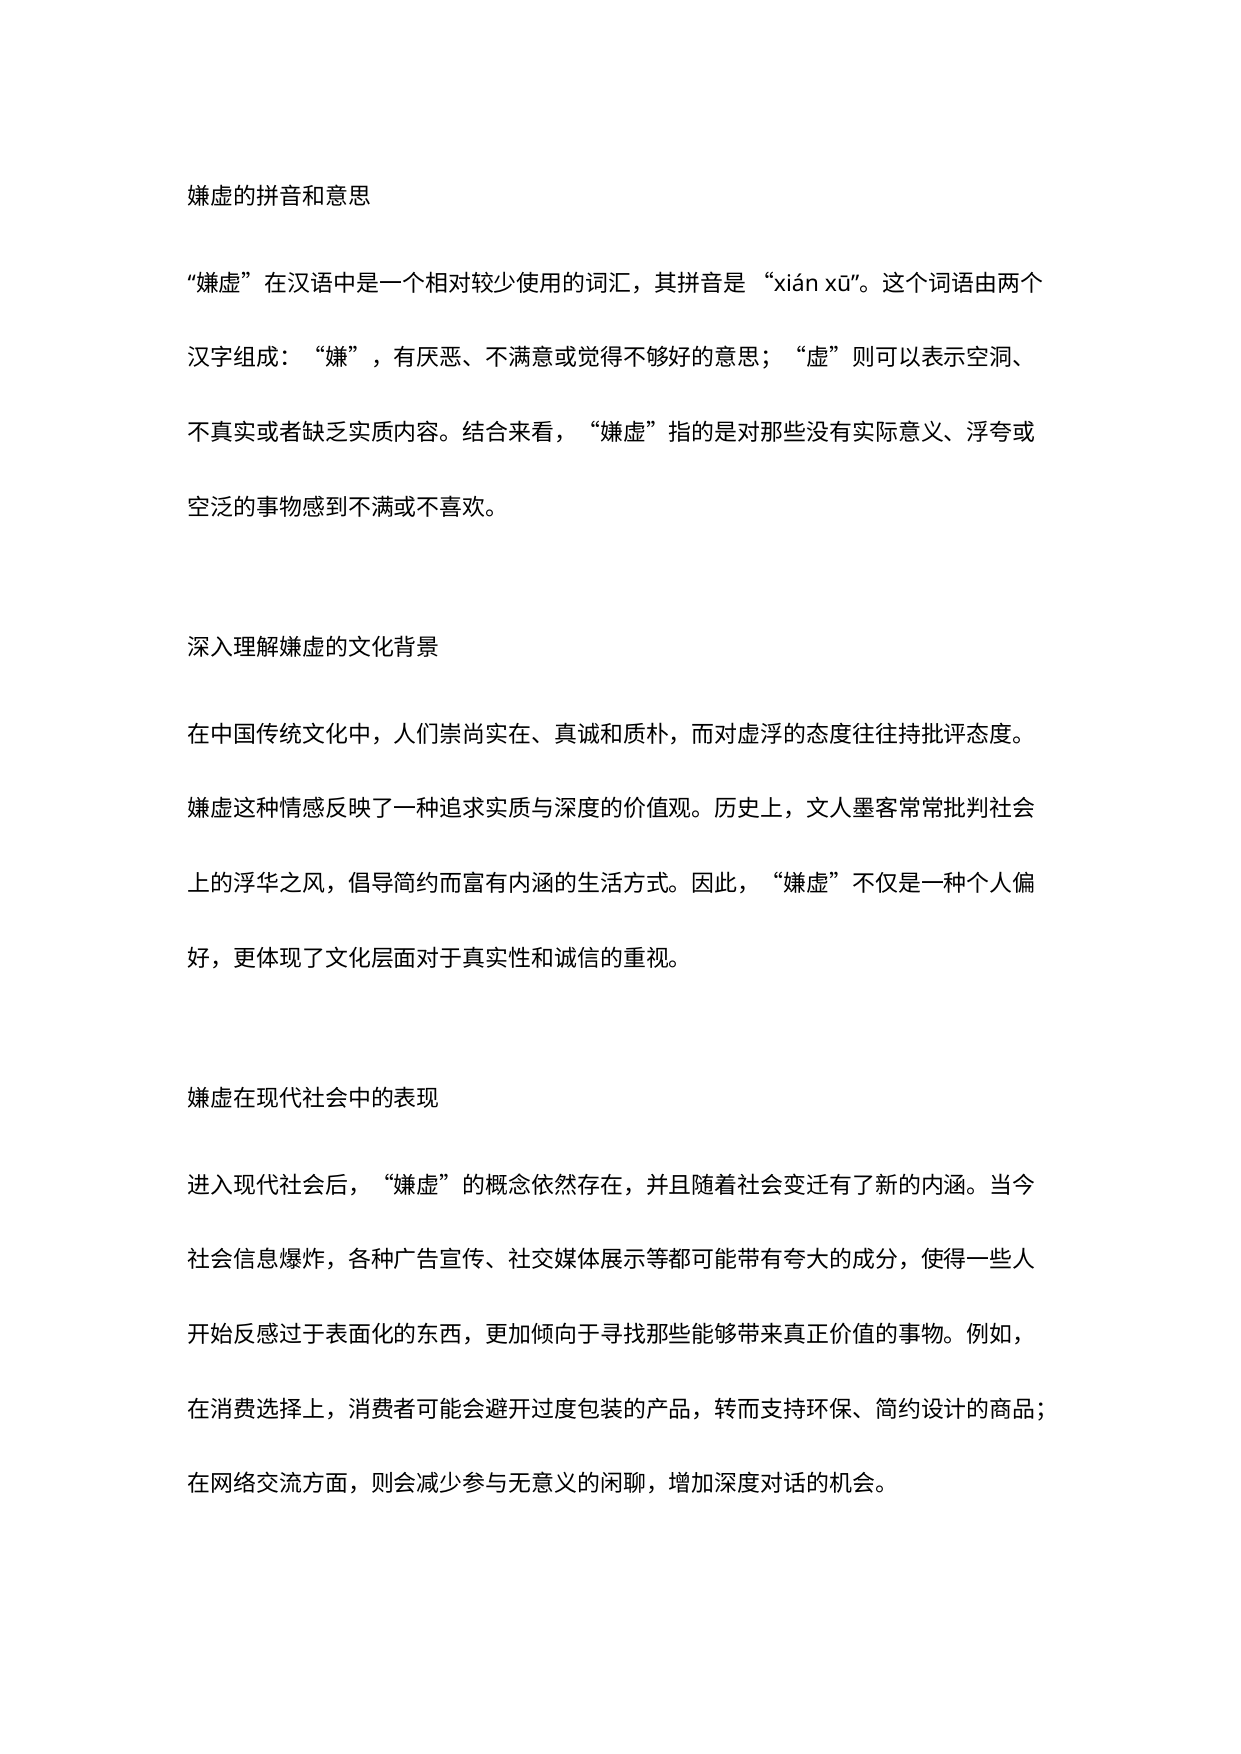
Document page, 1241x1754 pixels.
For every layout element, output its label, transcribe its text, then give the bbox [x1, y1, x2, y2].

text 进入现代社会后，“嫌虚”的概念依然存在，并且随着社会变迁有了新的内涵。当今社会信息爆炸，各种广告宣传、社交媒体展示等都可能带有夸大的成分，使得一些人开始反感过于表面化的东西，更加倾向于寻找那些能够带来真正价值的事物。例如，在消费选择上，消费者可能会避开过度包装的产品，转而支持环保、简约设计的商品；在网络交流方面，则会减少参与无意义的闲聊，增加深度对话的机会。 [187, 1151, 1053, 1514]
text 深入理解嫌虚的文化背景 [187, 613, 1053, 678]
text 在中国传统文化中，人们崇尚实在、真诚和质朴，而对虚浮的态度往往持批评态度。嫌虚这种情感反映了一种追求实质与深度的价值观。历史上，文人墨客常常批判社会上的浮华之风，倡导简约而富有内涵的生活方式。因此，“嫌虚”不仅是一种个人偏好，更体现了文化层面对于真实性和诚信的重视。 [187, 699, 1053, 989]
text “嫌虚”在汉语中是一个相对较少使用的词汇，其拼音是 “xián xū”。这个词语由两个汉字组成：“嫌”，有厌恶、不满意或觉得不够好的意思；“虚”则可以表示空洞、不真实或者缺乏实质内容。结合来看，“嫌虚”指的是对那些没有实际意义、浮夸或空泛的事物感到不满或不喜欢。 [187, 248, 1053, 538]
text 嫌虚的拼音和意思 [187, 162, 1053, 227]
text 嫌虚在现代社会中的表现 [187, 1064, 1053, 1129]
